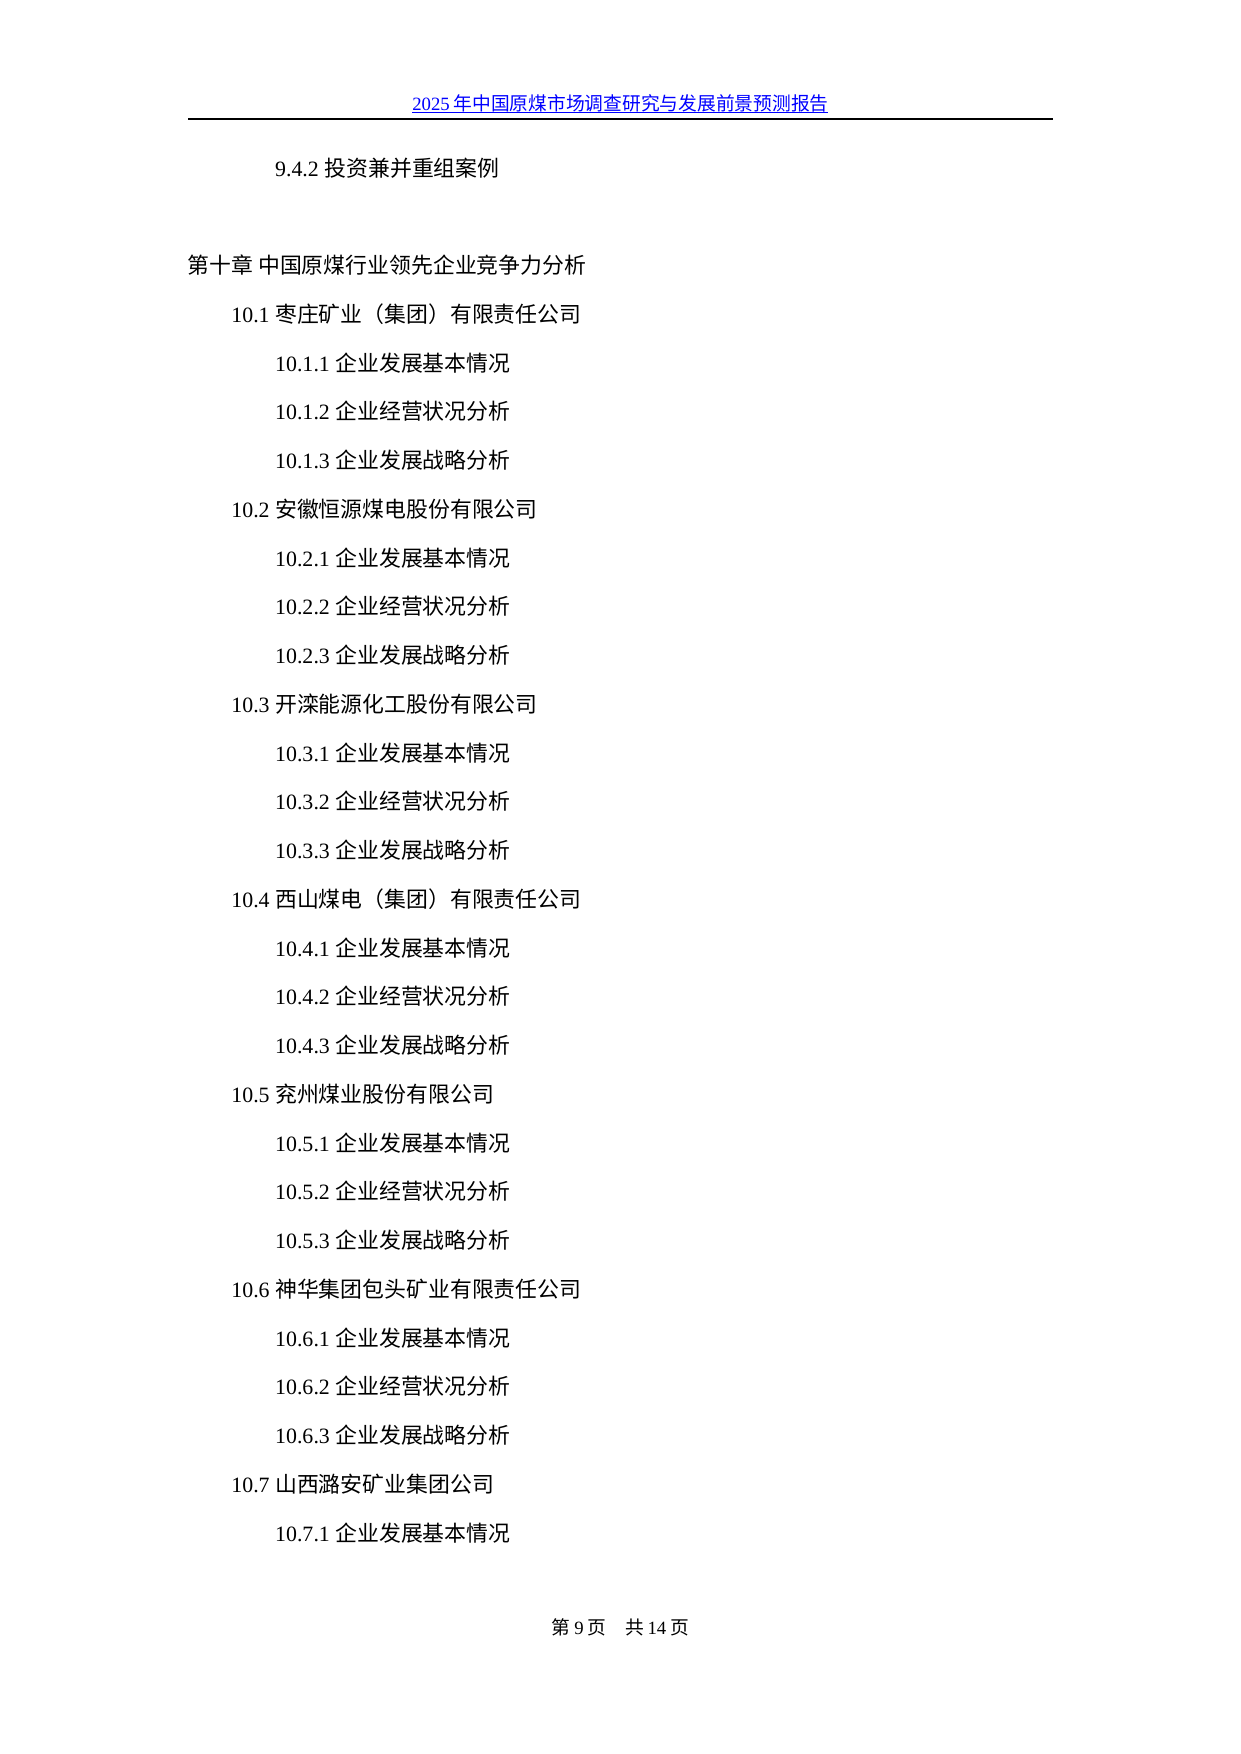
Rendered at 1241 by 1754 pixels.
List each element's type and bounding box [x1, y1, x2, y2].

text [187, 150, 1053, 1548]
